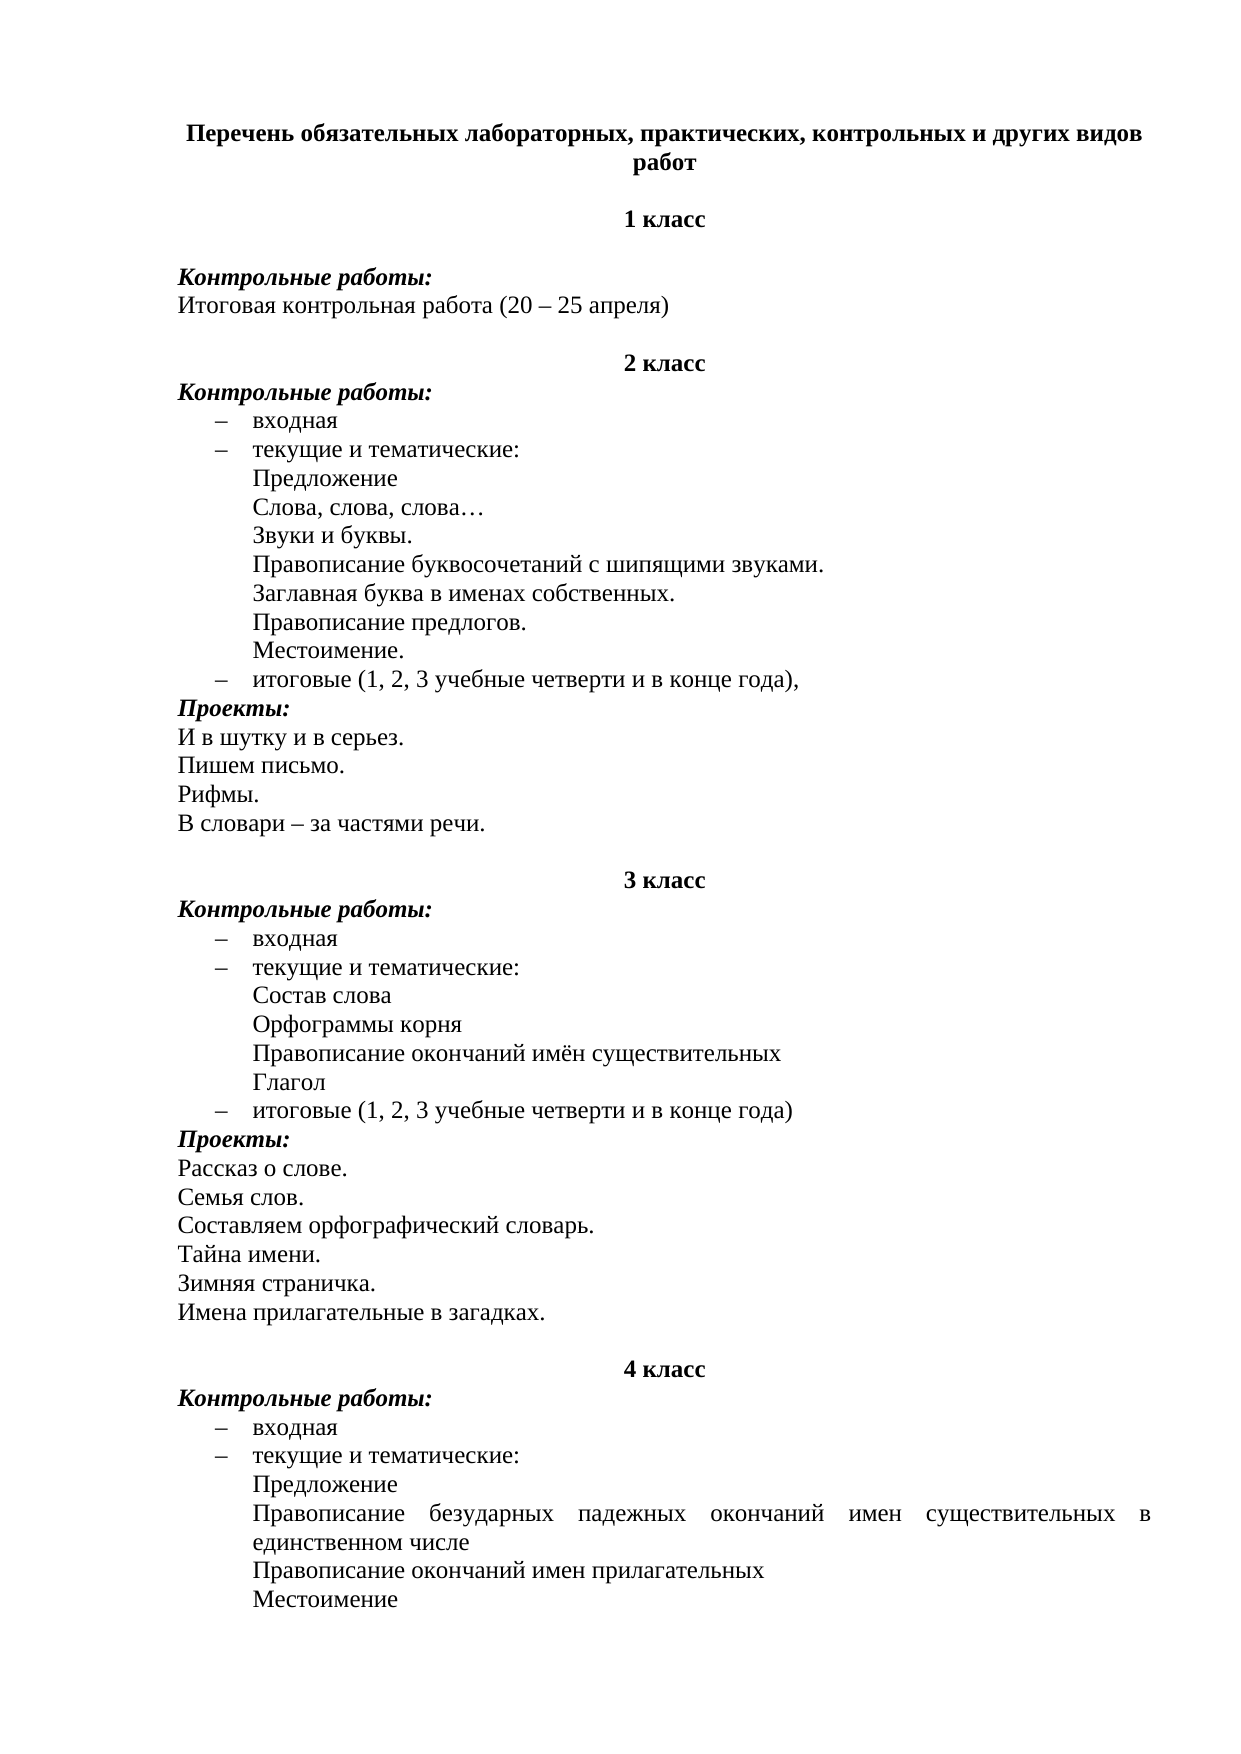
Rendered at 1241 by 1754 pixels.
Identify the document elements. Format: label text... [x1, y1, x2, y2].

text Правописание безударных падежных окончаний имен существительных в единственном числе [252, 1498, 1152, 1556]
text Проекты: [177, 693, 1152, 722]
text Звуки и буквы. [252, 521, 1152, 549]
text В словари – за частями речи. [177, 808, 1152, 837]
list входная [215, 406, 1152, 434]
text Орфограммы корня [252, 1009, 1152, 1038]
text Правописание окончаний имён существительных [252, 1038, 1152, 1067]
text Контрольные работы: [177, 262, 1152, 291]
list входная [215, 923, 1152, 952]
list текущие и тематические: [215, 1441, 1152, 1469]
text Заглавная буква в именах собственных. [252, 578, 1152, 607]
text Составляем орфографический словарь. [177, 1211, 1152, 1239]
text Местоимение [252, 1584, 1152, 1613]
text Состав слова [252, 981, 1152, 1009]
text И в шутку и в серьез. [177, 722, 1152, 751]
list входная [215, 1412, 1152, 1441]
text Местоимение. [252, 636, 1152, 664]
text Рассказ о слове. [177, 1153, 1152, 1182]
subtitle Перечень обязательных лабораторных, практических, контрольных и других видов работ [177, 118, 1152, 176]
text Правописание предлогов. [252, 607, 1152, 636]
list текущие и тематические: [215, 952, 1152, 981]
text Зимняя страничка. [177, 1268, 1152, 1297]
text Тайна имени. [177, 1239, 1152, 1268]
text 2 класс [177, 348, 1152, 377]
text Рифмы. [177, 779, 1152, 808]
text 3 класс [177, 866, 1152, 894]
text Правописание окончаний имен прилагательных [252, 1556, 1152, 1584]
text Правописание буквосочетаний с шипящими звуками. [252, 549, 1152, 578]
text Имена прилагательные в загадках. [177, 1297, 1152, 1326]
text Контрольные работы: [177, 894, 1152, 923]
text 4 класс [177, 1354, 1152, 1383]
text Пишем письмо. [177, 751, 1152, 779]
text Семья слов. [177, 1182, 1152, 1211]
list итоговые (1, 2, 3 учебные четверти и в конце года), [215, 664, 1152, 693]
list текущие и тематические: [215, 434, 1152, 463]
text Проекты: [177, 1124, 1152, 1153]
text Глагол [252, 1067, 1152, 1096]
text Предложение [252, 463, 1152, 492]
subtitle Итоговая контрольная работа (20 – 25 апреля) [177, 291, 1152, 319]
text Слова, слова, слова… [252, 492, 1152, 521]
list итоговые (1, 2, 3 учебные четверти и в конце года) [215, 1096, 1152, 1124]
text Контрольные работы: [177, 1383, 1152, 1412]
subtitle 1 класс [177, 204, 1152, 233]
text Контрольные работы: [177, 377, 1152, 406]
text Предложение [252, 1469, 1152, 1498]
